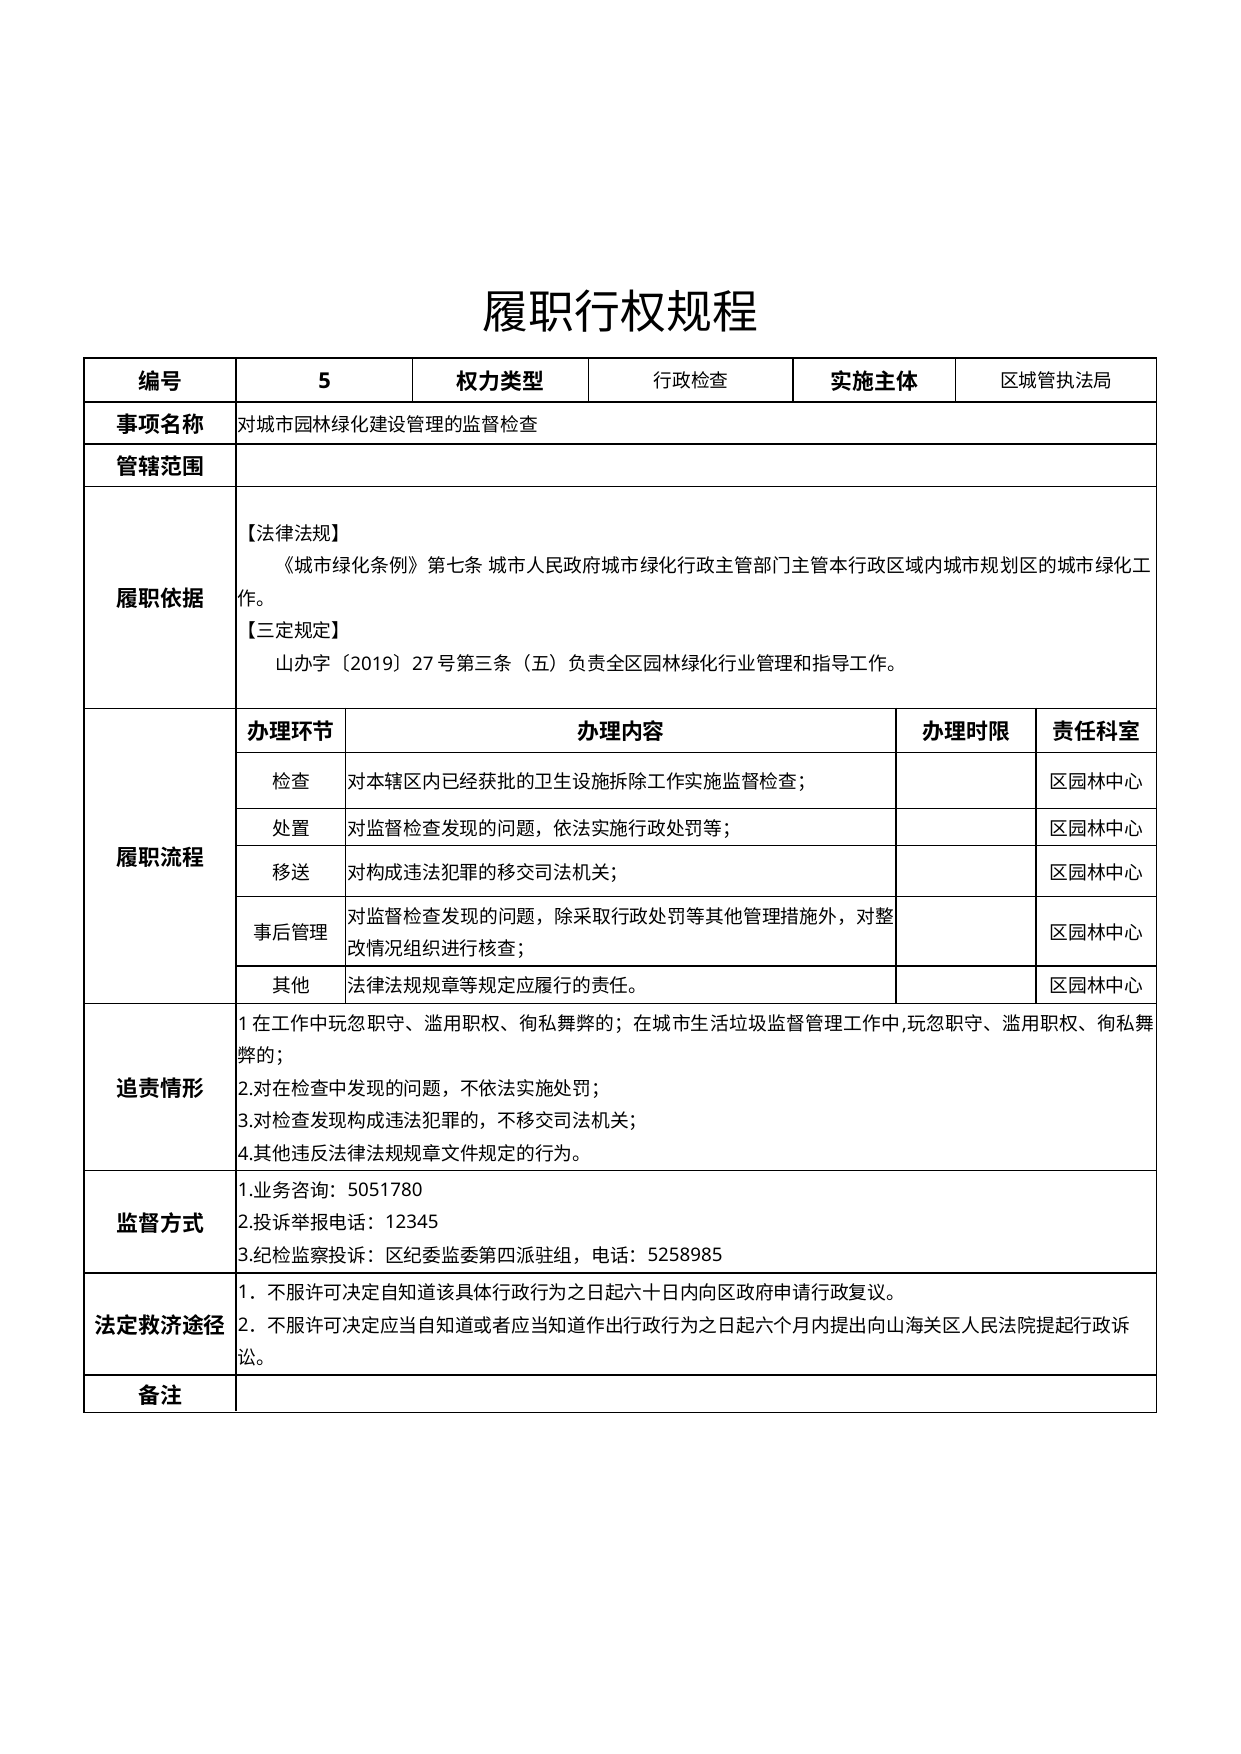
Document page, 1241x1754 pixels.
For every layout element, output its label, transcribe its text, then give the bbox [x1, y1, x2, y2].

text 履职行权规程 [187, 259, 1053, 357]
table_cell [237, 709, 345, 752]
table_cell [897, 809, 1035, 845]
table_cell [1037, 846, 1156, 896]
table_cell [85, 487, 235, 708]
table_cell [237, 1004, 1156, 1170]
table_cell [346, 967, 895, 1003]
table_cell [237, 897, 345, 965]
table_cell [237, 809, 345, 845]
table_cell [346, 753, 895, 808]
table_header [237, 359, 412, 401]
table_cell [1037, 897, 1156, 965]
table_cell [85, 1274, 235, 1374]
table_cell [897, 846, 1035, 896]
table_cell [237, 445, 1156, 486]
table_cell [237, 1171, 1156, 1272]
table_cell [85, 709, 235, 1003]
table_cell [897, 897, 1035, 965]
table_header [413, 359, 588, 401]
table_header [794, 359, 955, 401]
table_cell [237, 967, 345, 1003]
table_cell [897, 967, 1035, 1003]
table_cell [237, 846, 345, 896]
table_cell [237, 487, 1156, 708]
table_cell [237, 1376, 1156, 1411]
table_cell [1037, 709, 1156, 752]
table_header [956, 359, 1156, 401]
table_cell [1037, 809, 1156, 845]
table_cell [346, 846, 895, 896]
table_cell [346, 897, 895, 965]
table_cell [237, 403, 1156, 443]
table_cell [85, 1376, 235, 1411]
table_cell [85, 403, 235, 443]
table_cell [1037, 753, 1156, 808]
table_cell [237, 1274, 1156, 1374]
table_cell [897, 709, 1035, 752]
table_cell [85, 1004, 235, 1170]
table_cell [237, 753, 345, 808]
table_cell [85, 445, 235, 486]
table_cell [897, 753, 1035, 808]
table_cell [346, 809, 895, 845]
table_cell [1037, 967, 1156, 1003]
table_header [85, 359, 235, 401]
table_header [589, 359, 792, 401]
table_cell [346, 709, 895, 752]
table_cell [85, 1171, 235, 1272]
